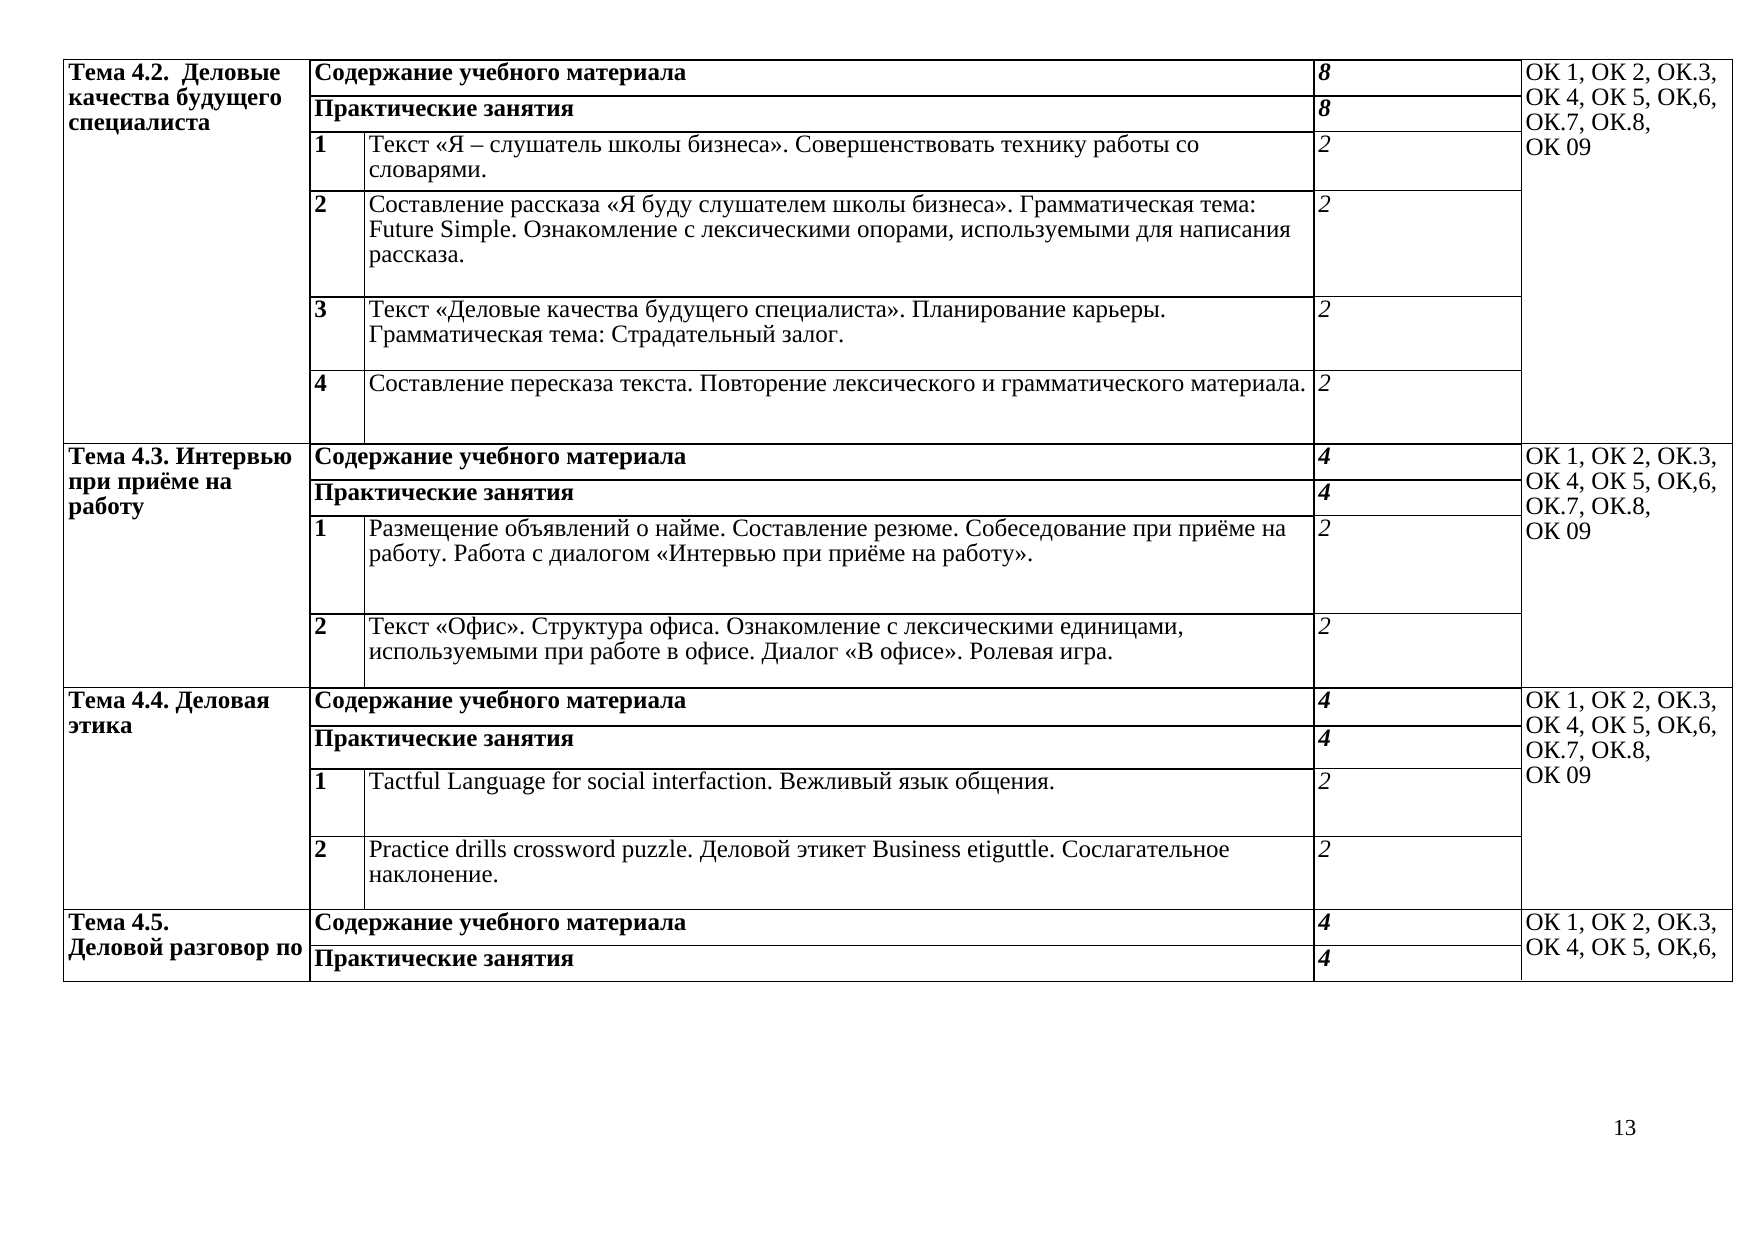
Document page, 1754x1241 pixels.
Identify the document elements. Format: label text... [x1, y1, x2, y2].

table_cell 8 [1315, 61, 1521, 95]
table_cell 4 [1315, 445, 1521, 479]
table_cell Тема 4.2. Деловые качества будущего специалиста [64, 60, 309, 443]
table_cell Составление пересказа текста. Повторение лексического и грамматического материала. [365, 371, 1313, 443]
table_cell 4 [1315, 727, 1521, 768]
table_cell 1 [311, 133, 364, 190]
table_cell 4 [1315, 689, 1521, 725]
table_cell 2 [311, 837, 364, 909]
table_cell Практические занятия [311, 481, 1313, 515]
table_cell 3 [311, 298, 364, 370]
table_cell Тема 4.5. Деловой разговор по телефону [64, 910, 309, 981]
table_cell 4 [1315, 946, 1521, 981]
table_cell Practice drills crossword puzzle. Деловой этикет Business etiguttle. Сослагательное наклонение. [365, 837, 1313, 909]
table_cell Содержание учебного материала [311, 445, 1313, 479]
table_cell Составление рассказа «Я буду слушателем школы бизнеса». Грамматическая тема: Future Simple. Ознакомление с лексическими опорами, используемыми для написания рассказа. [365, 192, 1313, 296]
table_cell Текст «Офис». Структура офиса. Ознакомление с лексическими единицами, используемыми при работе в офисе. Диалог «В офисе». Ролевая игра. [365, 615, 1313, 687]
table_cell Практические занятия [311, 946, 1313, 981]
table_cell 1 [311, 770, 364, 836]
table_cell 2 [1315, 516, 1521, 613]
table_cell 2 [1315, 837, 1521, 909]
table_cell Тема 4.3. Интервью при приёме на работу [64, 444, 309, 687]
table_cell 4 [1315, 910, 1521, 945]
table_cell Содержание учебного материала [311, 61, 1313, 95]
table_cell ОК 1, ОК 2, ОК.3, ОК 4, ОК 5, ОК,6, ОК.7, ОК.8, ОК 09 [1522, 688, 1732, 909]
table_cell 2 [311, 192, 364, 296]
table_cell 4 [311, 371, 364, 443]
table_cell 2 [1315, 614, 1521, 687]
table_cell ОК 1, ОК 2, ОК.3, ОК 4, ОК 5, ОК,6, ОК.7, ОК.8, ОК 09 ПК 1.1 [1521, 910, 1732, 981]
table_cell Тема 4.4. Деловая этика [64, 688, 309, 909]
table_cell Размещение объявлений о найме. Составление резюме. Собеседование при приёме на работу. Работа с диалогом «Интервью при приёме на работу». [365, 517, 1313, 613]
table_cell ОК 1, ОК 2, ОК.3, ОК 4, ОК 5, ОК,6, ОК.7, ОК.8, ОК 09 [1522, 444, 1732, 687]
table_cell 2 [1315, 371, 1521, 443]
table_cell 2 [1315, 132, 1521, 190]
table_cell 2 [1315, 191, 1521, 296]
table_cell Практические занятия [311, 727, 1313, 768]
table_cell 2 [1315, 769, 1521, 836]
table_cell 4 [1315, 481, 1521, 515]
table_cell ОК 1, ОК 2, ОК.3, ОК 4, ОК 5, ОК,6, ОК.7, ОК.8, ОК 09 [1522, 60, 1732, 443]
table_cell Tactful Language for social interfaction. Вежливый язык общения. [365, 770, 1313, 836]
table_cell Содержание учебного материала [311, 689, 1313, 725]
table_cell 2 [311, 615, 364, 687]
table_cell 2 [1315, 297, 1521, 370]
table_cell Содержание учебного материала [311, 910, 1313, 945]
table_cell 8 [1315, 97, 1521, 131]
table_cell Практические занятия [311, 97, 1313, 131]
table_cell 1 [311, 517, 364, 613]
